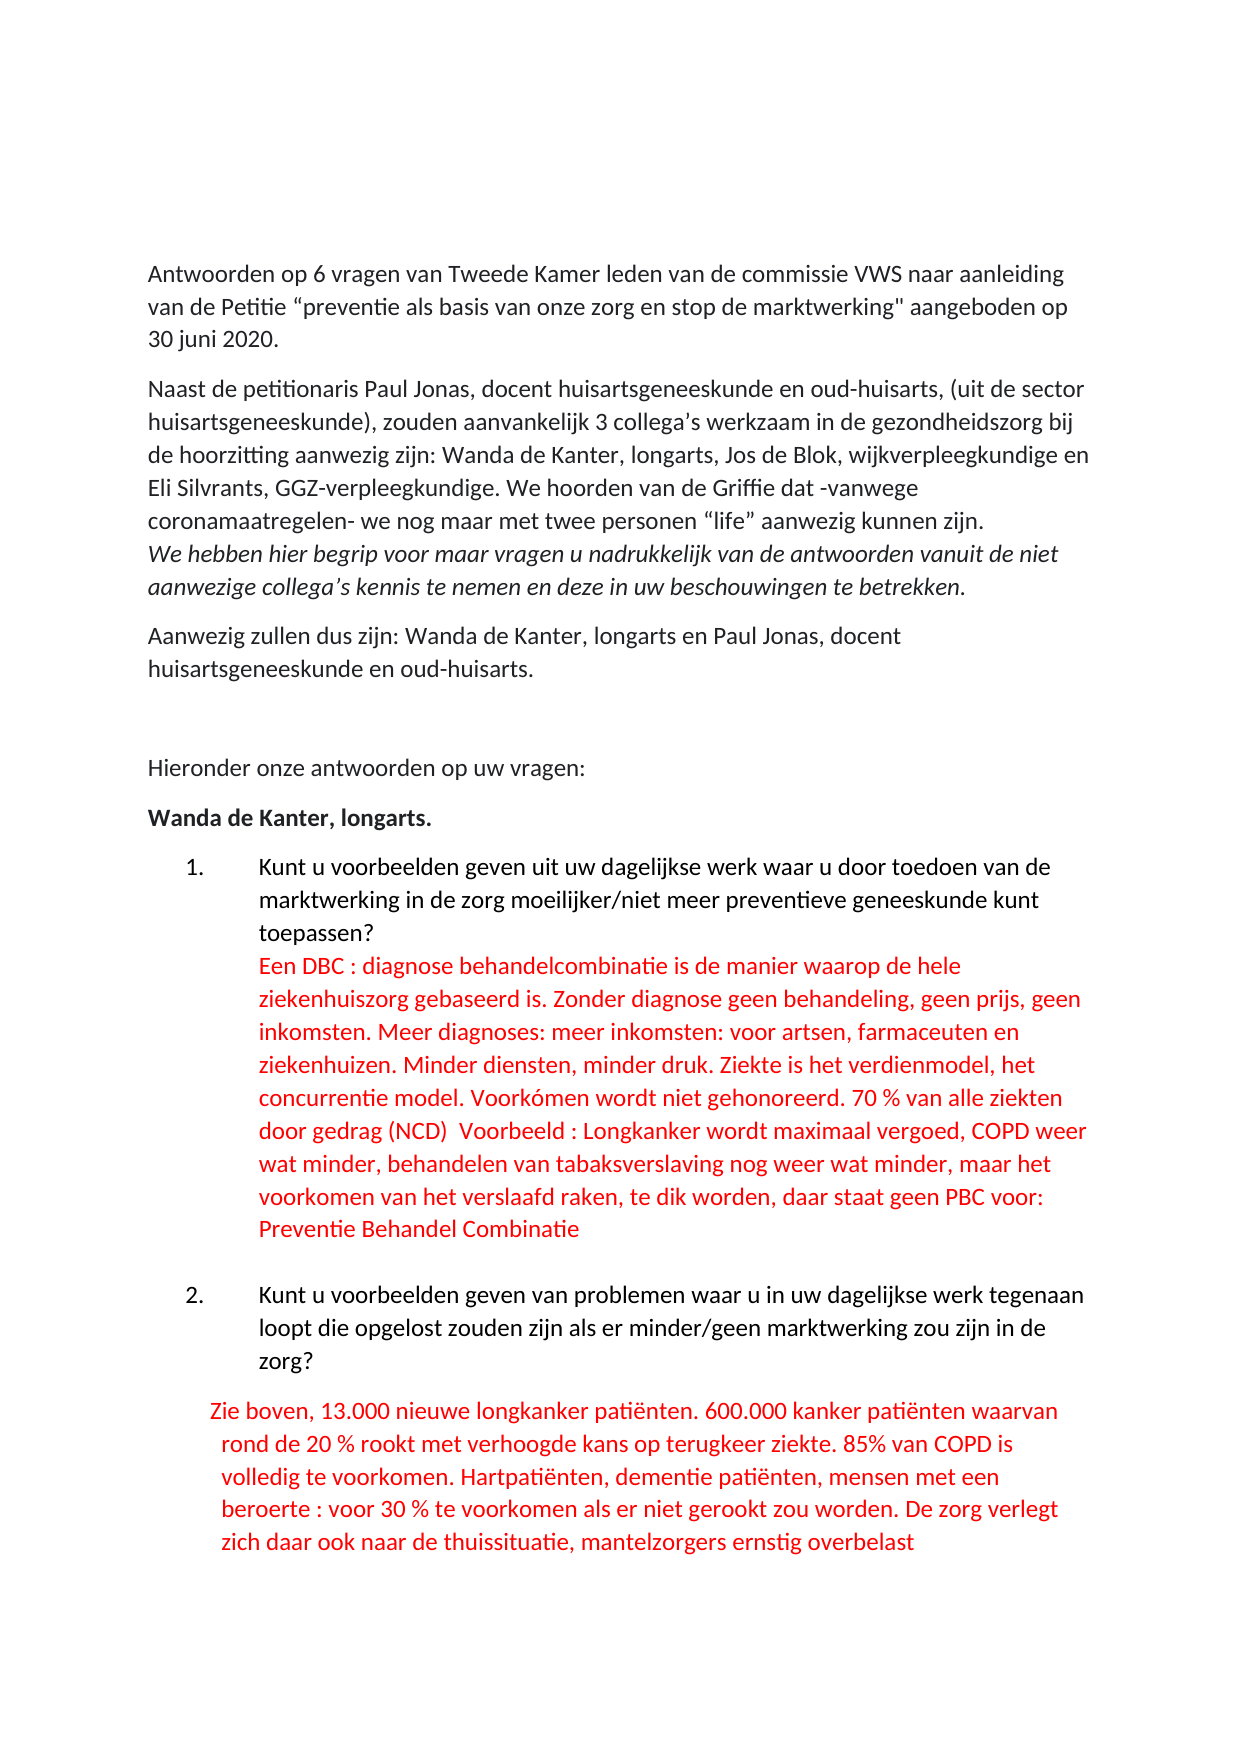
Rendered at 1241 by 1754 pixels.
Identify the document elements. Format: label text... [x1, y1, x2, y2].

text Naast de petitionaris Paul Jonas, docent huisartsgeneeskunde en oud-huisarts, (uit de sector huisartsgeneeskunde), zouden aanvankelijk 3 collega’s werkzaam in de gezondheidszorg bij de hoorzitting aanwezig zijn: Wanda de Kanter, longarts, Jos de Blok, wijkverpleegkundige en Eli Silvrants, GGZ-verpleegkundige. We hoorden van de Griffie dat -vanwege coronamaatregelen- we nog maar met twee personen “life” aanwezig kunnen zijn. We hebben hier begrip voor maar vragen u nadrukkelijk van de antwoorden vanuit de niet aanwezige collega’s kennis te nemen en deze in uw beschouwingen te betrekken. [148, 373, 1093, 601]
list Kunt u voorbeelden geven uit uw dagelijkse werk waar u door toedoen van de marktwerking in de zorg moeilijker/niet meer preventieve geneeskunde kunt toepassen? [185, 852, 1093, 948]
text Antwoorden op 6 vragen van Tweede Kamer leden van de commissie VWS naar aanleiding van de Petitie “preventie als basis van onze zorg en stop de marktwerking" aangeboden op 30 juni 2020. [148, 258, 1093, 354]
text Hieronder onze antwoorden op uw vragen: [148, 752, 1093, 783]
list Een DBC : diagnose behandelcombinatie is de manier waarop de hele ziekenhuiszorg gebaseerd is. Zonder diagnose geen behandeling, geen prijs, geen inkomsten. Meer diagnoses: meer inkomsten: voor artsen, farmaceuten en ziekenhuizen. Minder diensten, minder druk. Ziekte is het verdienmodel, het concurrentie model. Voorkómen wordt niet gehonoreerd. 70 % van alle ziekten door gedrag (NCD) Voorbeeld : Longkanker wordt maximaal vergoed, COPD weer wat minder, behandelen van tabaksverslaving nog weer wat minder, maar het voorkomen van het verslaafd raken, te dik worden, daar staat geen PBC voor: Preventie Behandel Combinatie [258, 950, 1093, 1244]
text Zie boven, 13.000 nieuwe longkanker patiënten. 600.000 kanker patiënten waarvan rond de 20 % rookt met verhoogde kans op terugkeer ziekte. 85% van COPD is volledig te voorkomen. Hartpatiënten, dementie patiënten, mensen met een beroerte : voor 30 % te voorkomen als er niet gerookt zou worden. De zorg verlegt zich daar ook naar de thuissituatie, mantelzorgers ernstig overbelast [148, 1395, 1093, 1557]
text Wanda de Kanter, longarts. [148, 802, 1093, 832]
text Aanwezig zullen dus zijn: Wanda de Kanter, longarts en Paul Jonas, docent huisartsgeneeskunde en oud-huisarts. [148, 620, 1093, 684]
list Kunt u voorbeelden geven van problemen waar u in uw dagelijkse werk tegenaan loopt die opgelost zouden zijn als er minder/geen marktwerking zou zijn in de zorg? [185, 1279, 1093, 1376]
